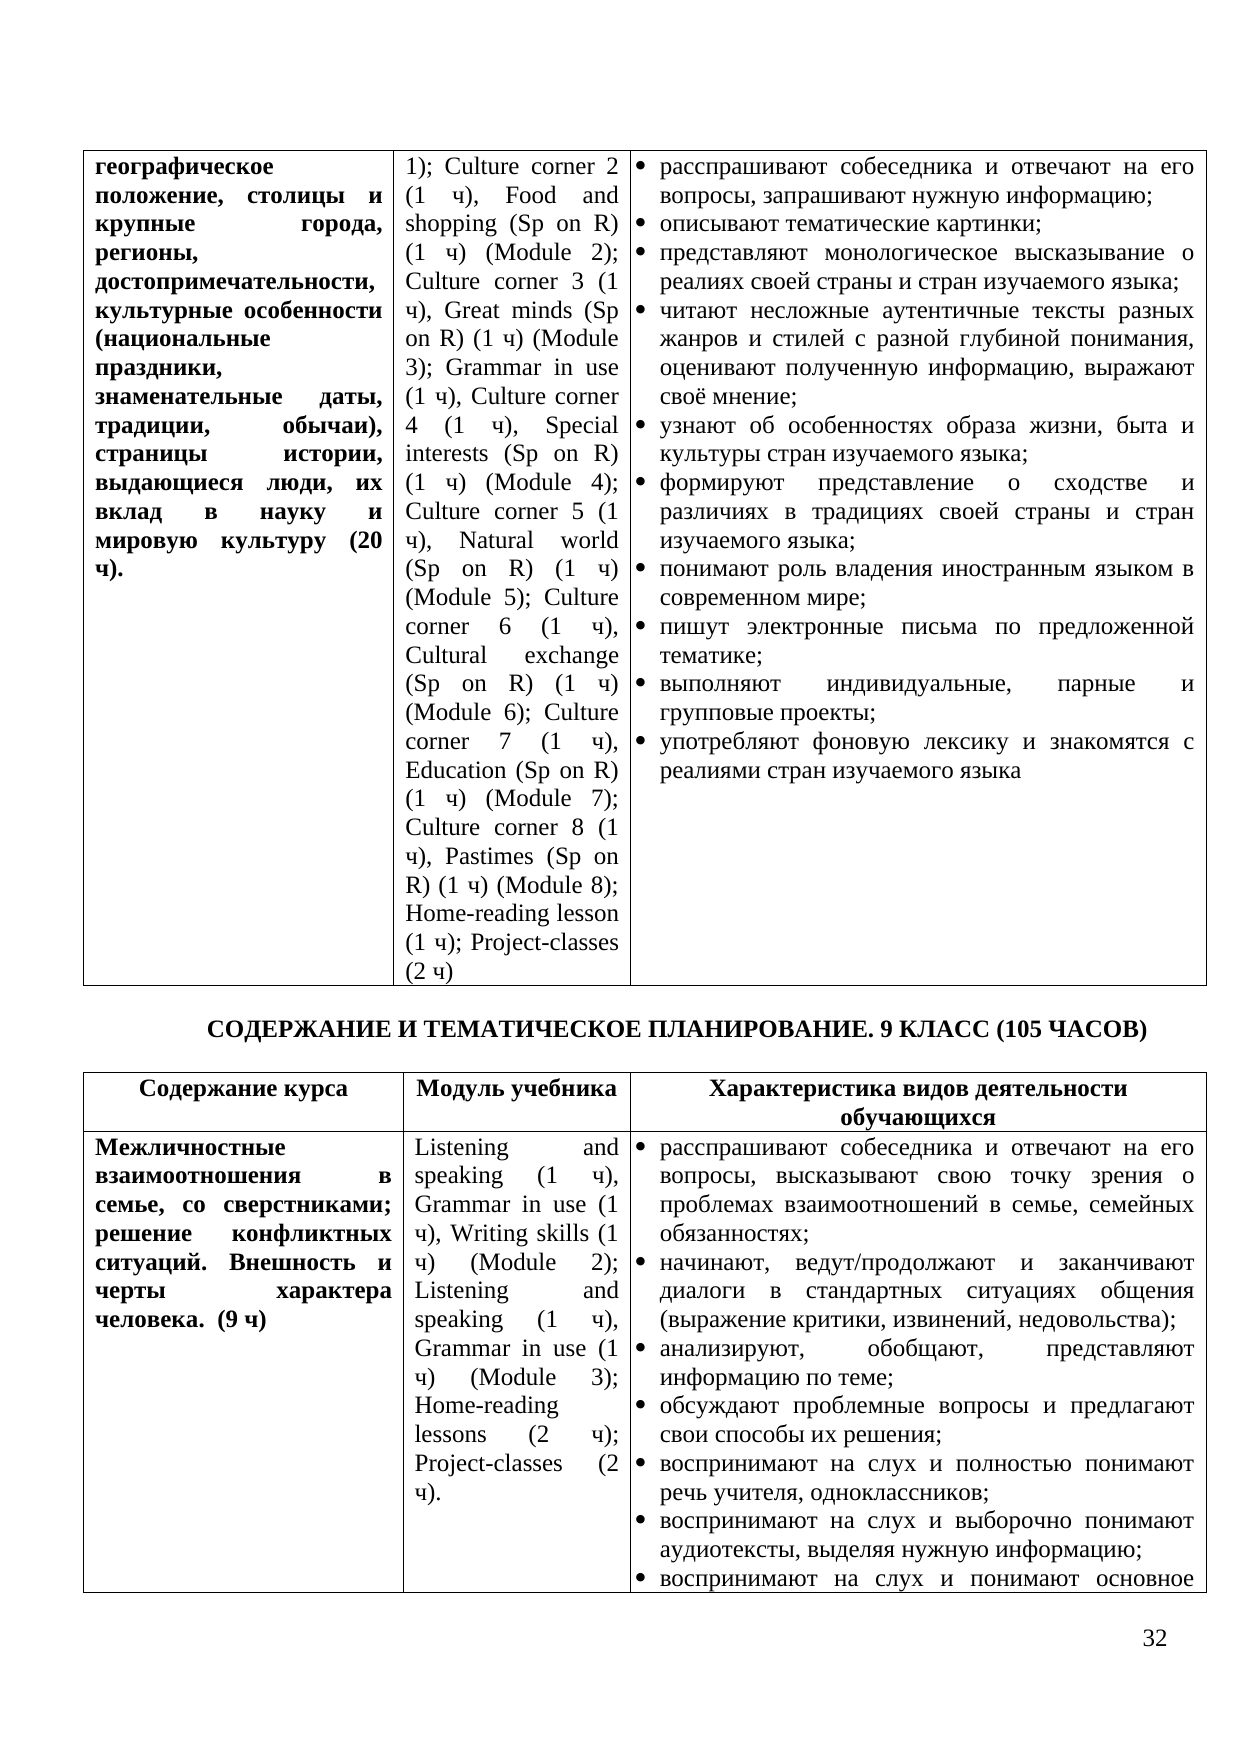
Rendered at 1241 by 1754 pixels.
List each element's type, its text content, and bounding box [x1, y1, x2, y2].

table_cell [84, 1132, 403, 1592]
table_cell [84, 151, 393, 985]
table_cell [404, 1132, 630, 1592]
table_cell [631, 1132, 1206, 1592]
table_header Содержание курса [84, 1073, 403, 1131]
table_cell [394, 151, 630, 985]
table_header Характеристика видов деятельности обучающихся [631, 1073, 1206, 1131]
text содержание и Тематическое планирование. 9 класс (105 часов) [187, 1014, 1167, 1043]
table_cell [631, 151, 1206, 985]
table_header Модуль учебника [404, 1073, 630, 1131]
